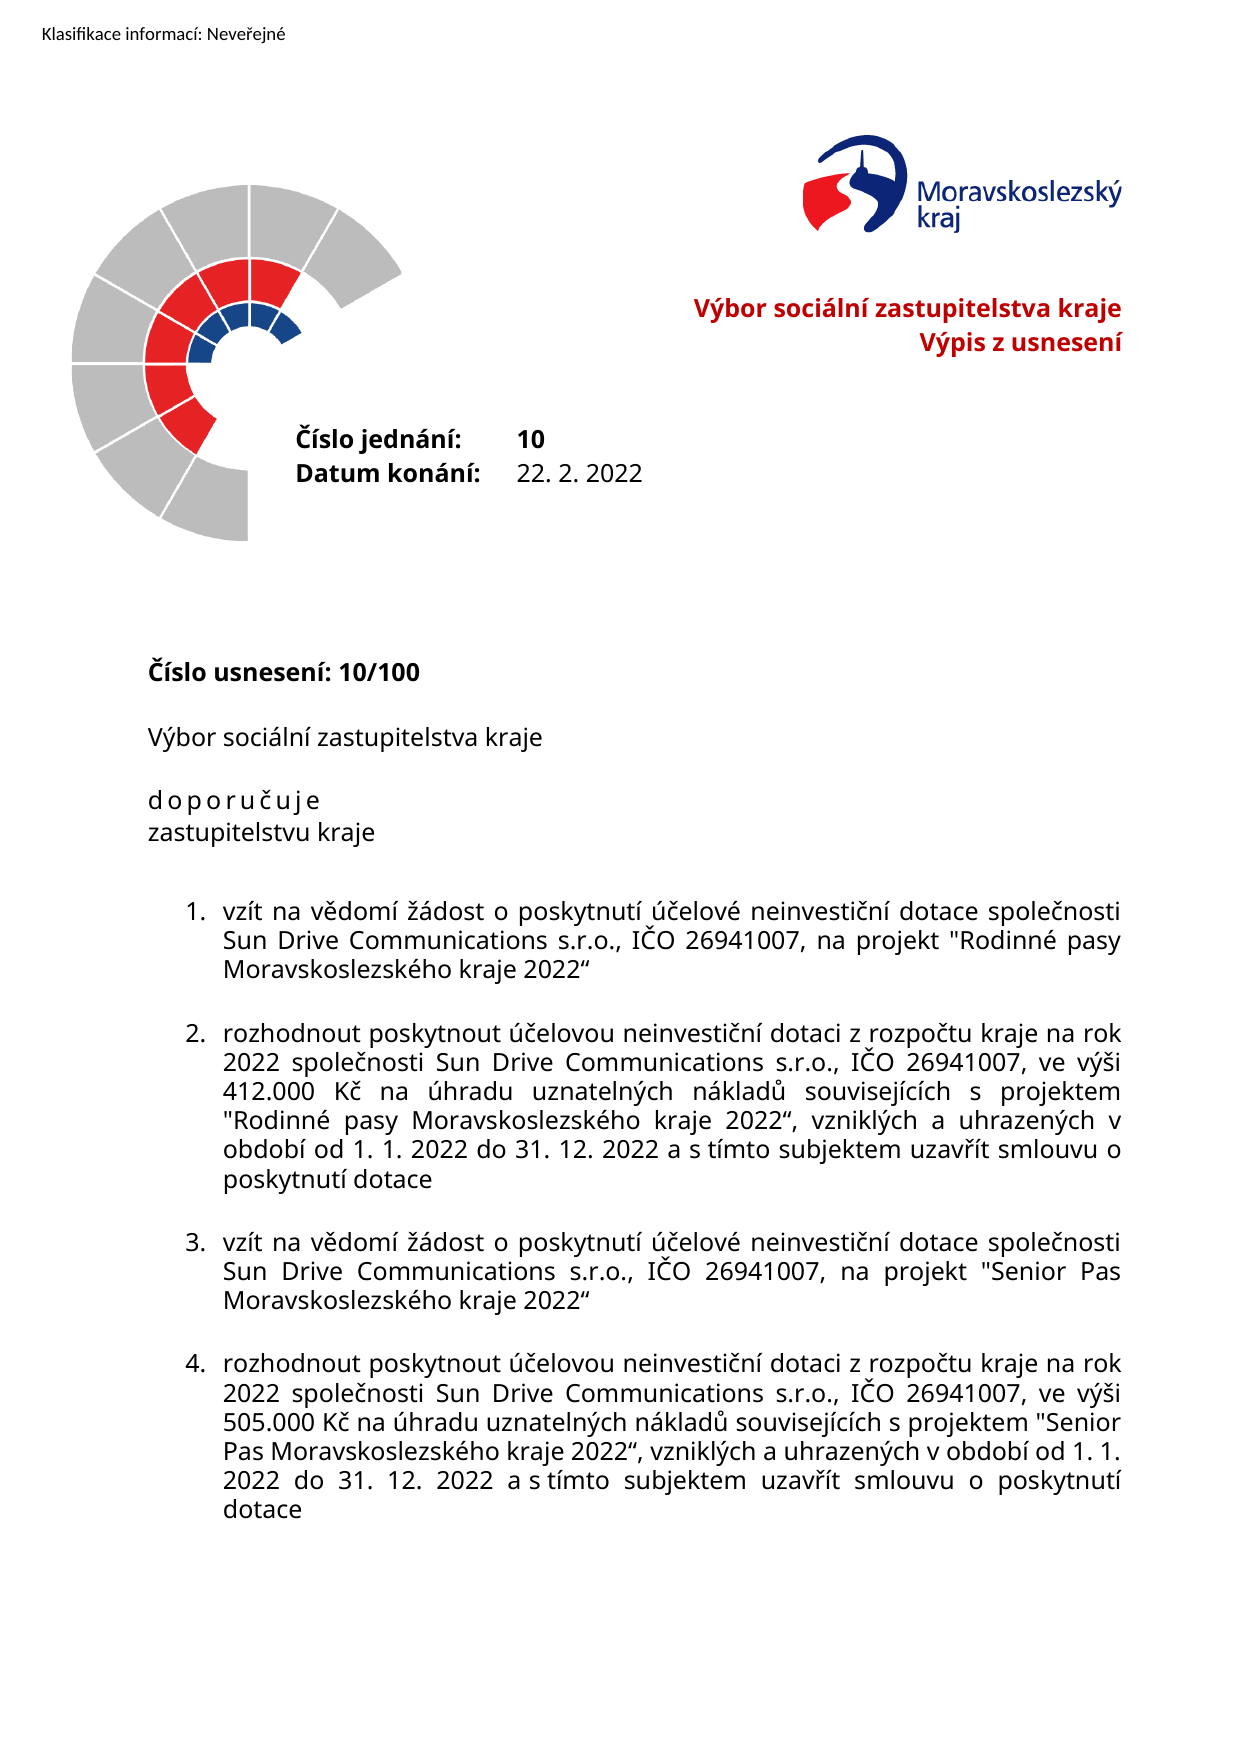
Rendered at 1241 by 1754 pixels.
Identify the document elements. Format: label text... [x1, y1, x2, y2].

list vzít na vědomí žádost o poskytnutí účelové neinvestiční dotace společnosti Sun Drive Communications s.r.o., IČO 26941007, na projekt "Rodinné pasy Moravskoslezského kraje 2022“ [185, 897, 1122, 985]
list vzít na vědomí žádost o poskytnutí účelové neinvestiční dotace společnosti Sun Drive Communications s.r.o., IČO 26941007, na projekt "Senior Pas Moravskoslezského kraje 2022“ [185, 1228, 1122, 1315]
picture [71, 185, 402, 541]
text Výbor sociální zastupitelstva kraje [148, 723, 1122, 752]
list rozhodnout poskytnout účelovou neinvestiční dotaci z rozpočtu kraje na rok 2022 společnosti Sun Drive Communications s.r.o., IČO 26941007, ve výši 505.000 Kč na úhradu uznatelných nákladů souvisejících s projektem "Senior Pas Moravskoslezského kraje 2022“, vzniklých a uhrazených v období od 1. 1. 2022 do 31. 12. 2022 a s tímto subjektem uzavřít smlouvu o poskytnutí dotace [185, 1349, 1122, 1524]
text Číslo jednání: 10 [221, 421, 1122, 455]
picture [803, 135, 1122, 233]
text Výpis z usnesení [148, 324, 1122, 358]
text Číslo usnesení: 10/100 [148, 654, 1122, 688]
text Výbor sociální zastupitelstva kraje [148, 290, 1122, 324]
text doporučuje [148, 786, 1122, 815]
list rozhodnout poskytnout účelovou neinvestiční dotaci z rozpočtu kraje na rok 2022 společnosti Sun Drive Communications s.r.o., IČO 26941007, ve výši 412.000 Kč na úhradu uznatelných nákladů souvisejících s projektem "Rodinné pasy Moravskoslezského kraje 2022“, vzniklých a uhrazených v období od 1. 1. 2022 do 31. 12. 2022 a s tímto subjektem uzavřít smlouvu o poskytnutí dotace [185, 1019, 1122, 1194]
text zastupitelstvu kraje [148, 815, 1122, 849]
text Datum konání: 22. 2. 2022 [148, 455, 1122, 489]
